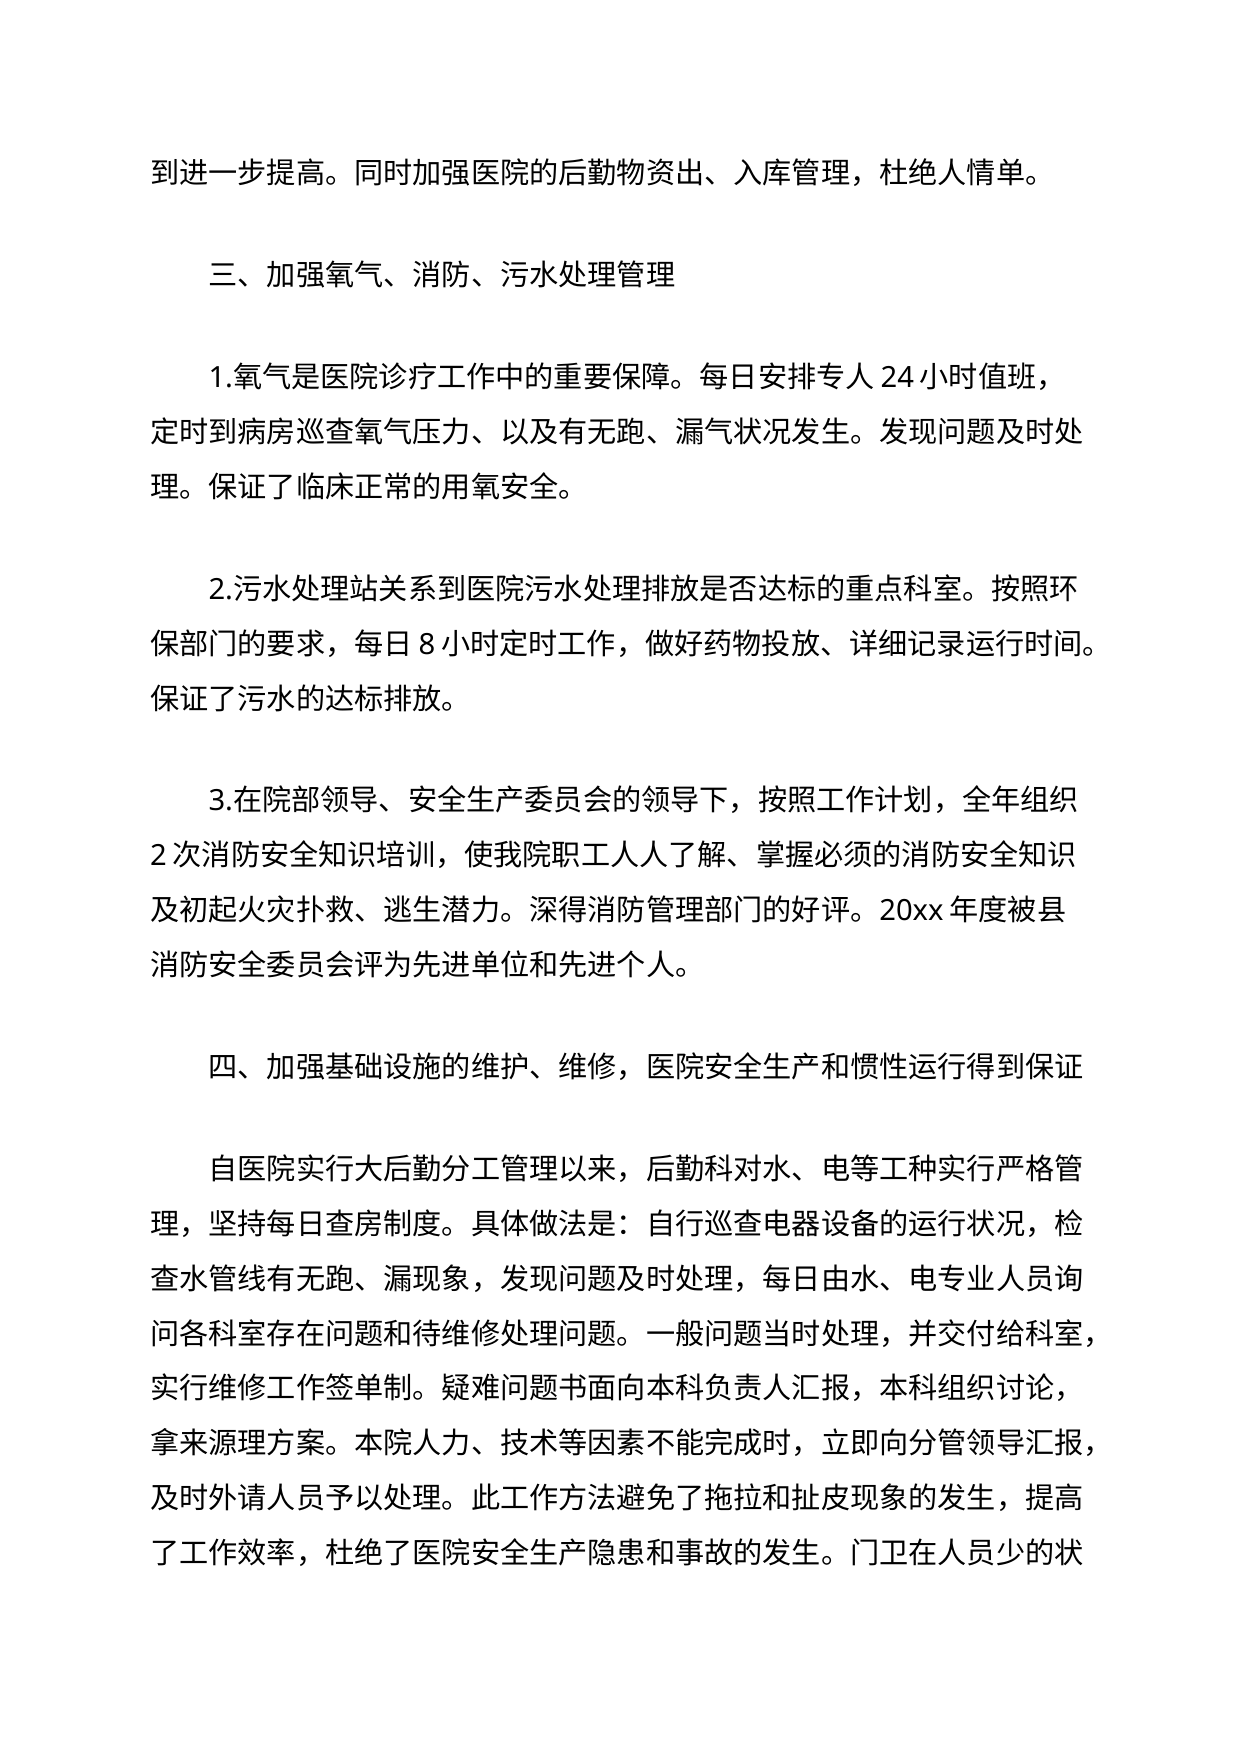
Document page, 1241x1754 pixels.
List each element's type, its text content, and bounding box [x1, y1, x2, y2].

text 3.在院部领导、安全生产委员会的领导下，按照工作计划，全年组织2次消防安全知识培训，使我院职工人人了解、掌握必须的消防安全知识及初起火灾扑救、逃生潜力。深得消防管理部门的好评。20xx年度被县消防安全委员会评为先进单位和先进个人。 [150, 777, 1090, 984]
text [150, 150, 1090, 192]
text 1.氧气是医院诊疗工作中的重要保障。每日安排专人24小时值班，定时到病房巡查氧气压力、以及有无跑、漏气状况发生。发现问题及时处理。保证了临床正常的用氧安全。 [150, 353, 1090, 506]
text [150, 1146, 1090, 1572]
text 2.污水处理站关系到医院污水处理排放是否达标的重点科室。按照环保部门的要求，每日8小时定时工作，做好药物投放、详细记录运行时间。保证了污水的达标排放。 [150, 565, 1090, 717]
text 三、加强氧气、消防、污水处理管理 [150, 252, 1090, 294]
text 四、加强基础设施的维护、维修，医院安全生产和惯性运行得到保证 [150, 1044, 1090, 1086]
